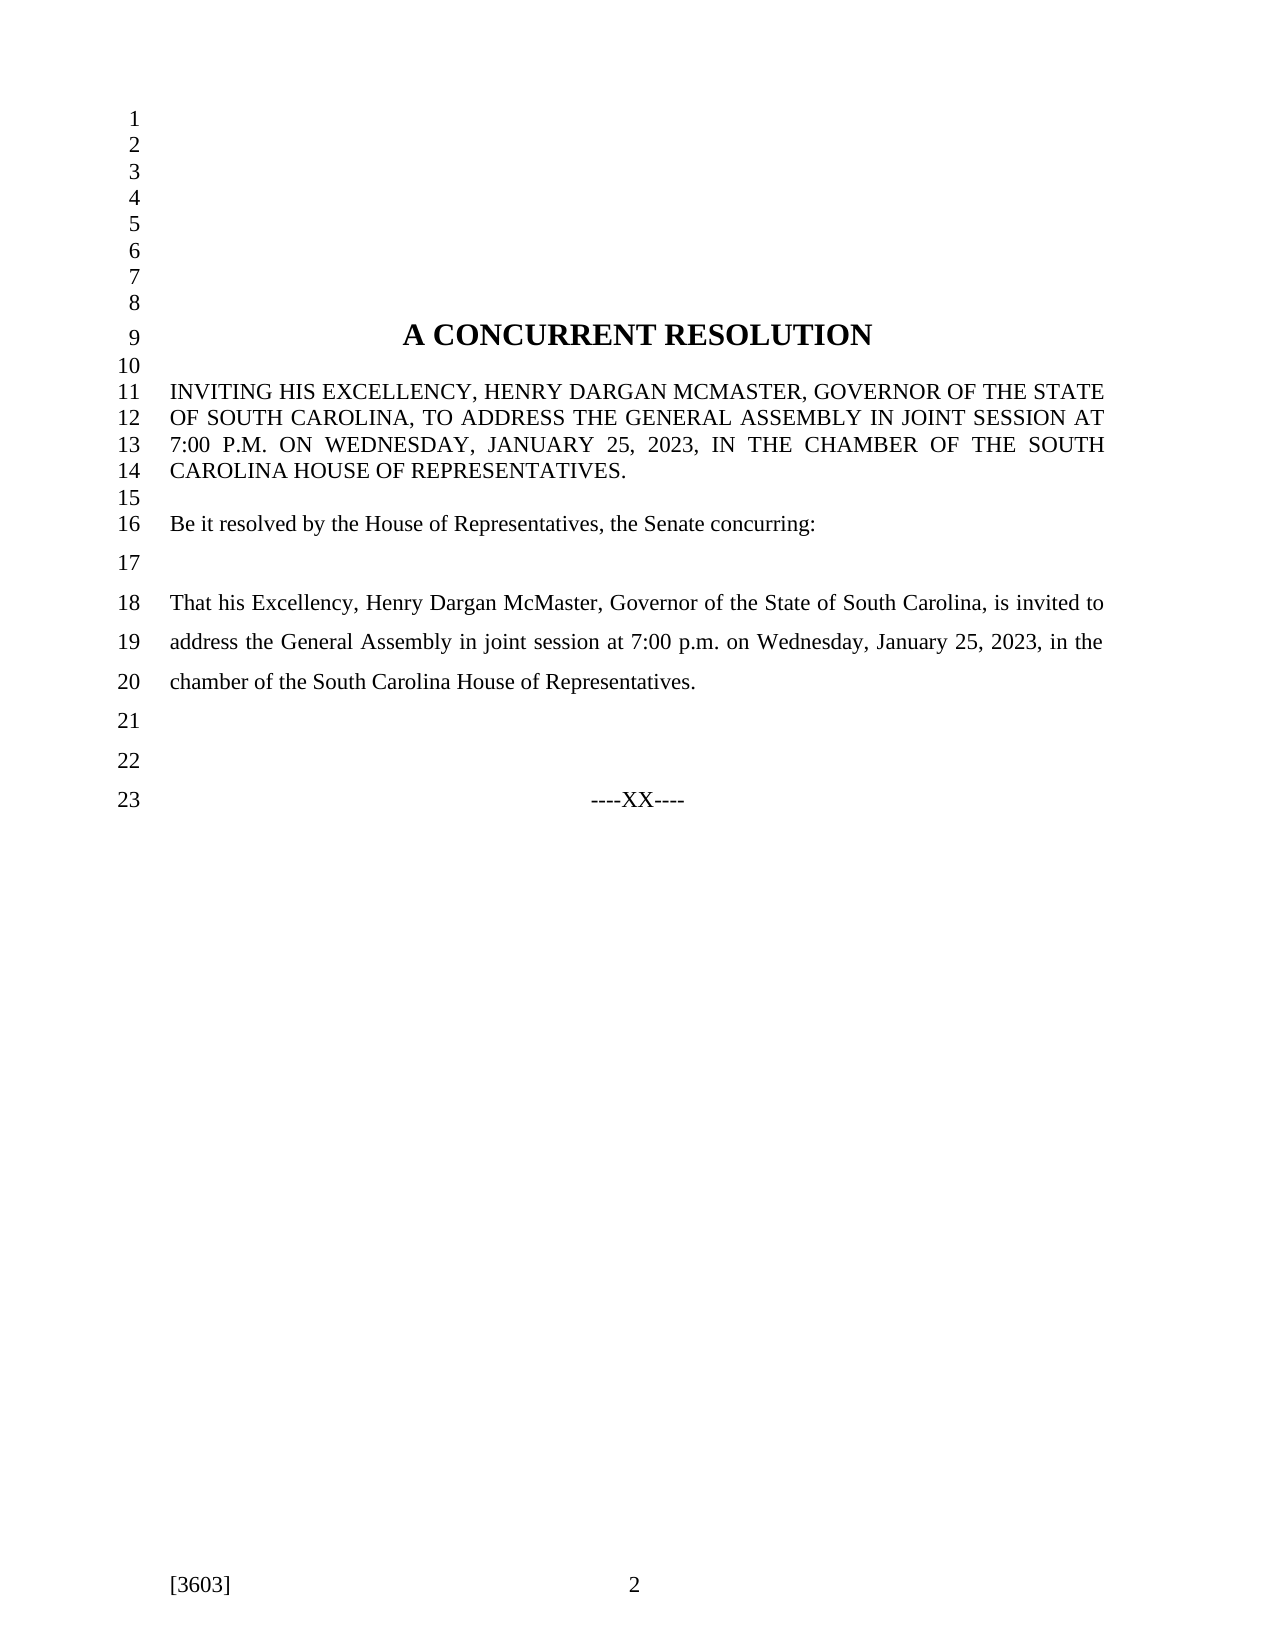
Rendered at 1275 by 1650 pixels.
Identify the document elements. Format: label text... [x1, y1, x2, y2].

text Be it resolved by the House of Representatives, the Senate concurring: [169, 510, 1106, 536]
text A concurrent RESOLUTION [169, 316, 1106, 352]
text That his Excellency, Henry Dargan McMaster, Governor of the State of South Carolina, is invited to address the General Assembly in joint session at 7:00 p.m. on Wednesday, January 25, 2023, in the chamber of the South Carolina House of Representatives. [169, 589, 1106, 694]
text ----XX---- [169, 786, 1106, 813]
